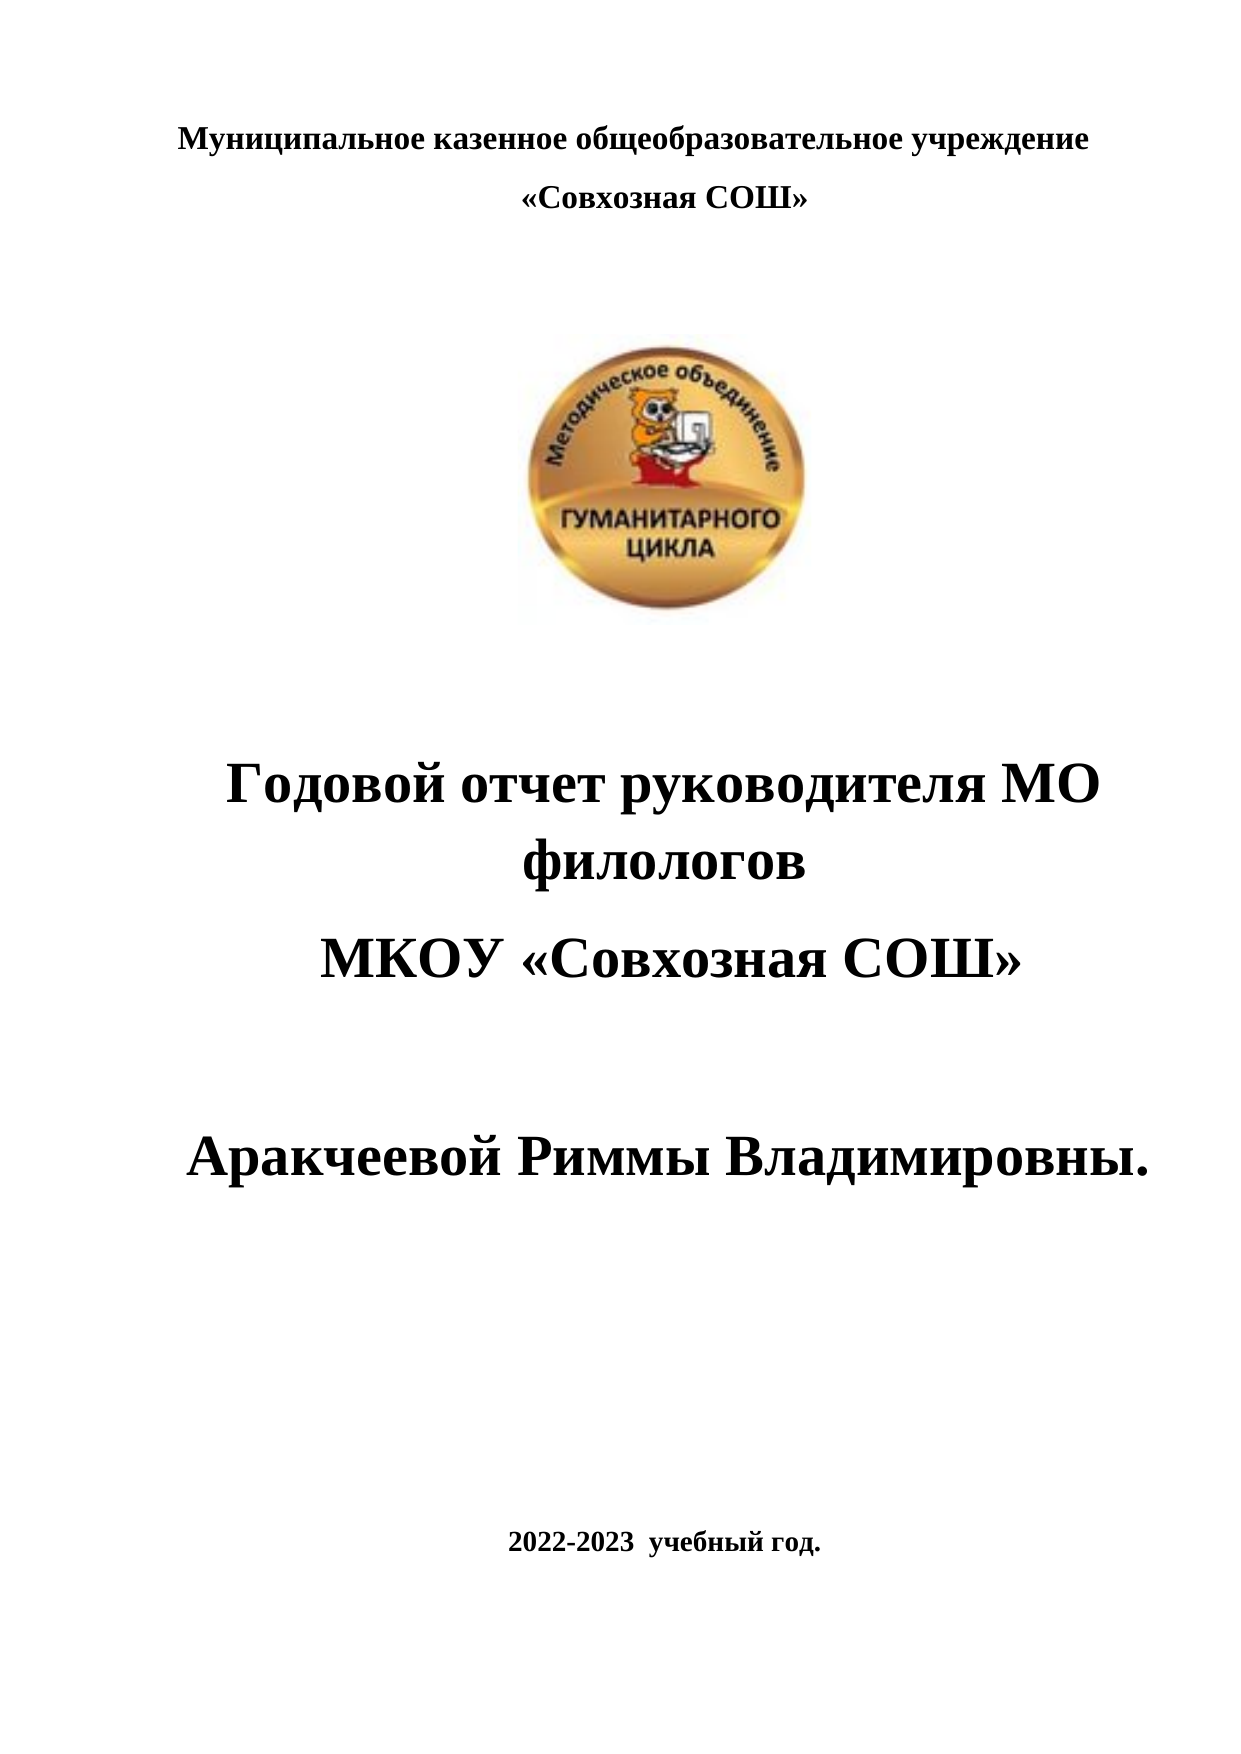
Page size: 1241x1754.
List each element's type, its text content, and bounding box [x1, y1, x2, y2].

text Аракчеевой Риммы Владимировны. [177, 1121, 1152, 1188]
picture [517, 334, 812, 625]
text «Совхозная СОШ» [177, 177, 1152, 216]
text 2022-2023 учебный год. [177, 1524, 1152, 1557]
text Годовой отчет руководителя МО филологов [177, 748, 1152, 892]
text Муниципальное казенное общеобразовательное учреждение [177, 118, 1152, 156]
text МКОУ «Совхозная СОШ» [177, 923, 1152, 990]
